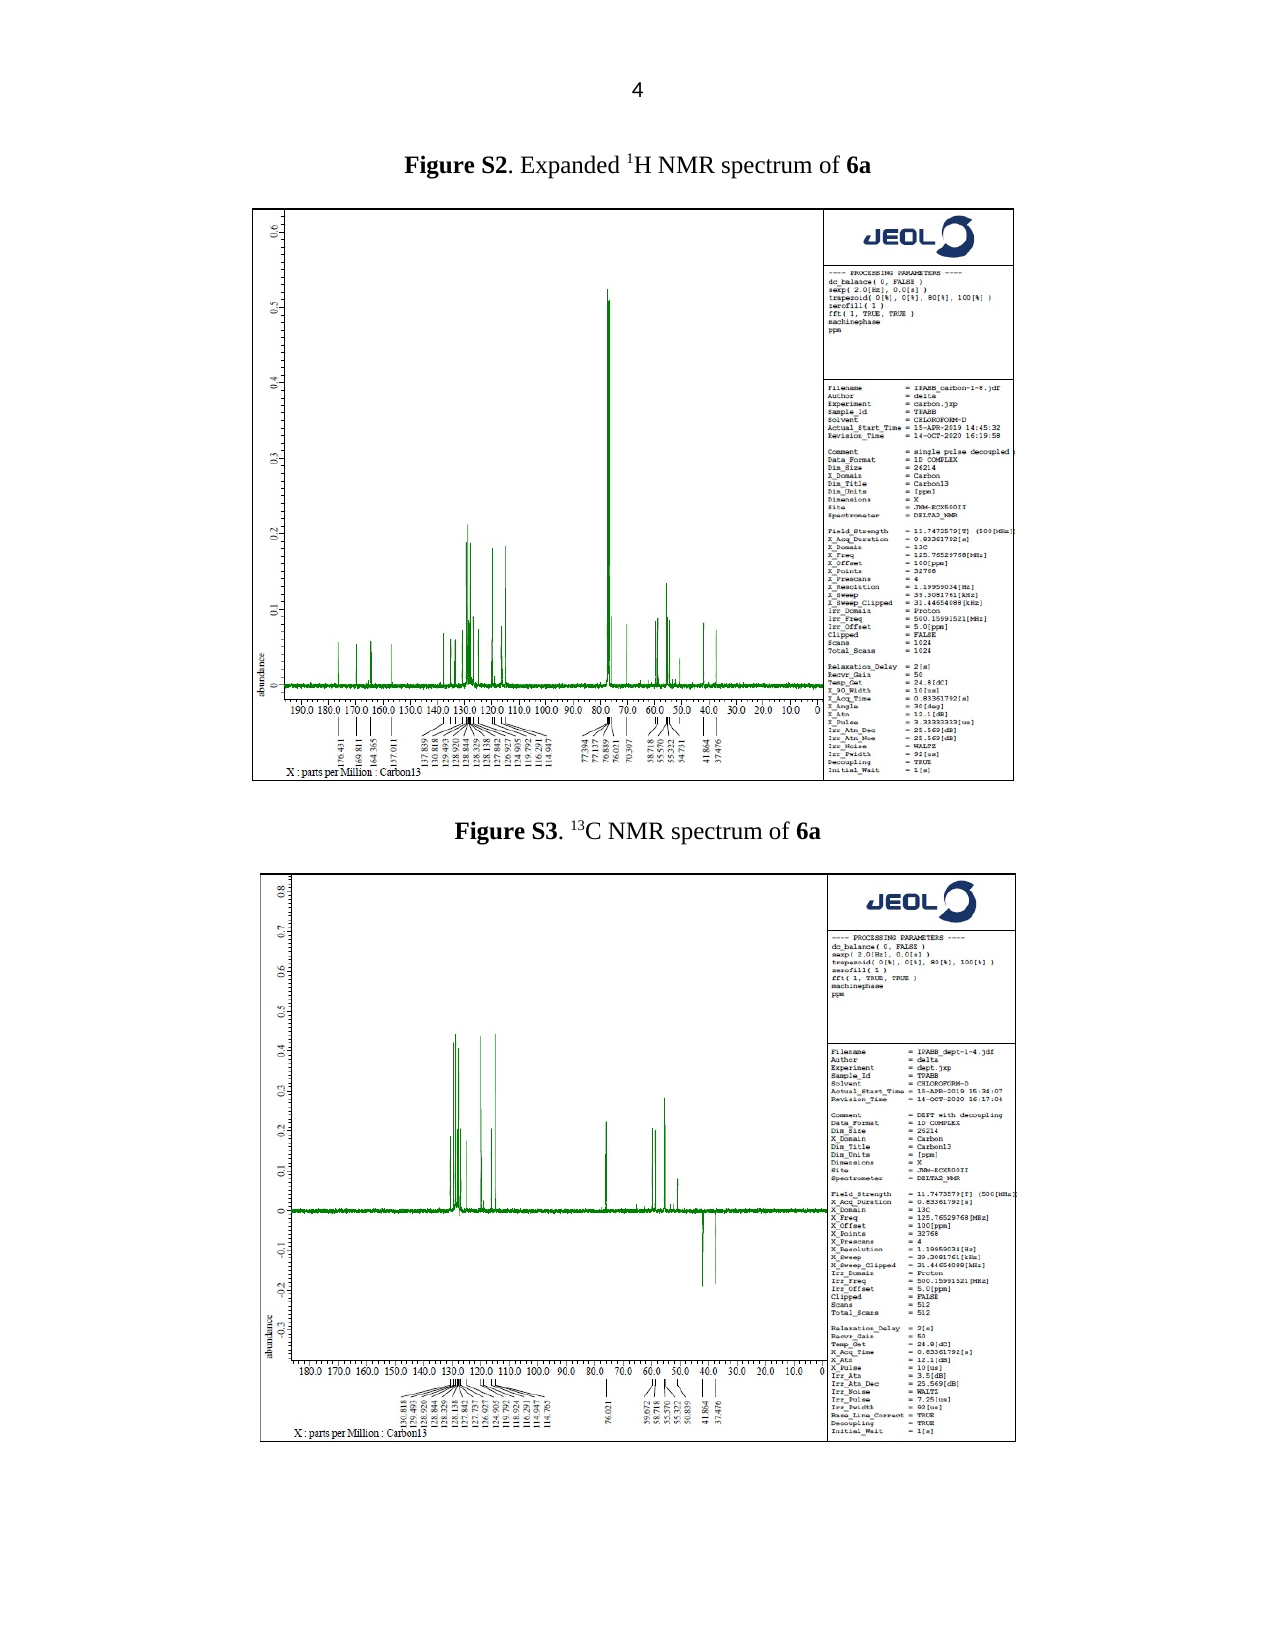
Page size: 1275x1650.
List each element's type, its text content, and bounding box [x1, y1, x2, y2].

picture [253, 870, 1022, 1452]
text Figure S2. Expanded 1H NMR spectrum of 6a [150, 150, 1125, 179]
text Figure S3. 13C NMR spectrum of 6a [150, 816, 1125, 845]
picture [248, 203, 1027, 792]
